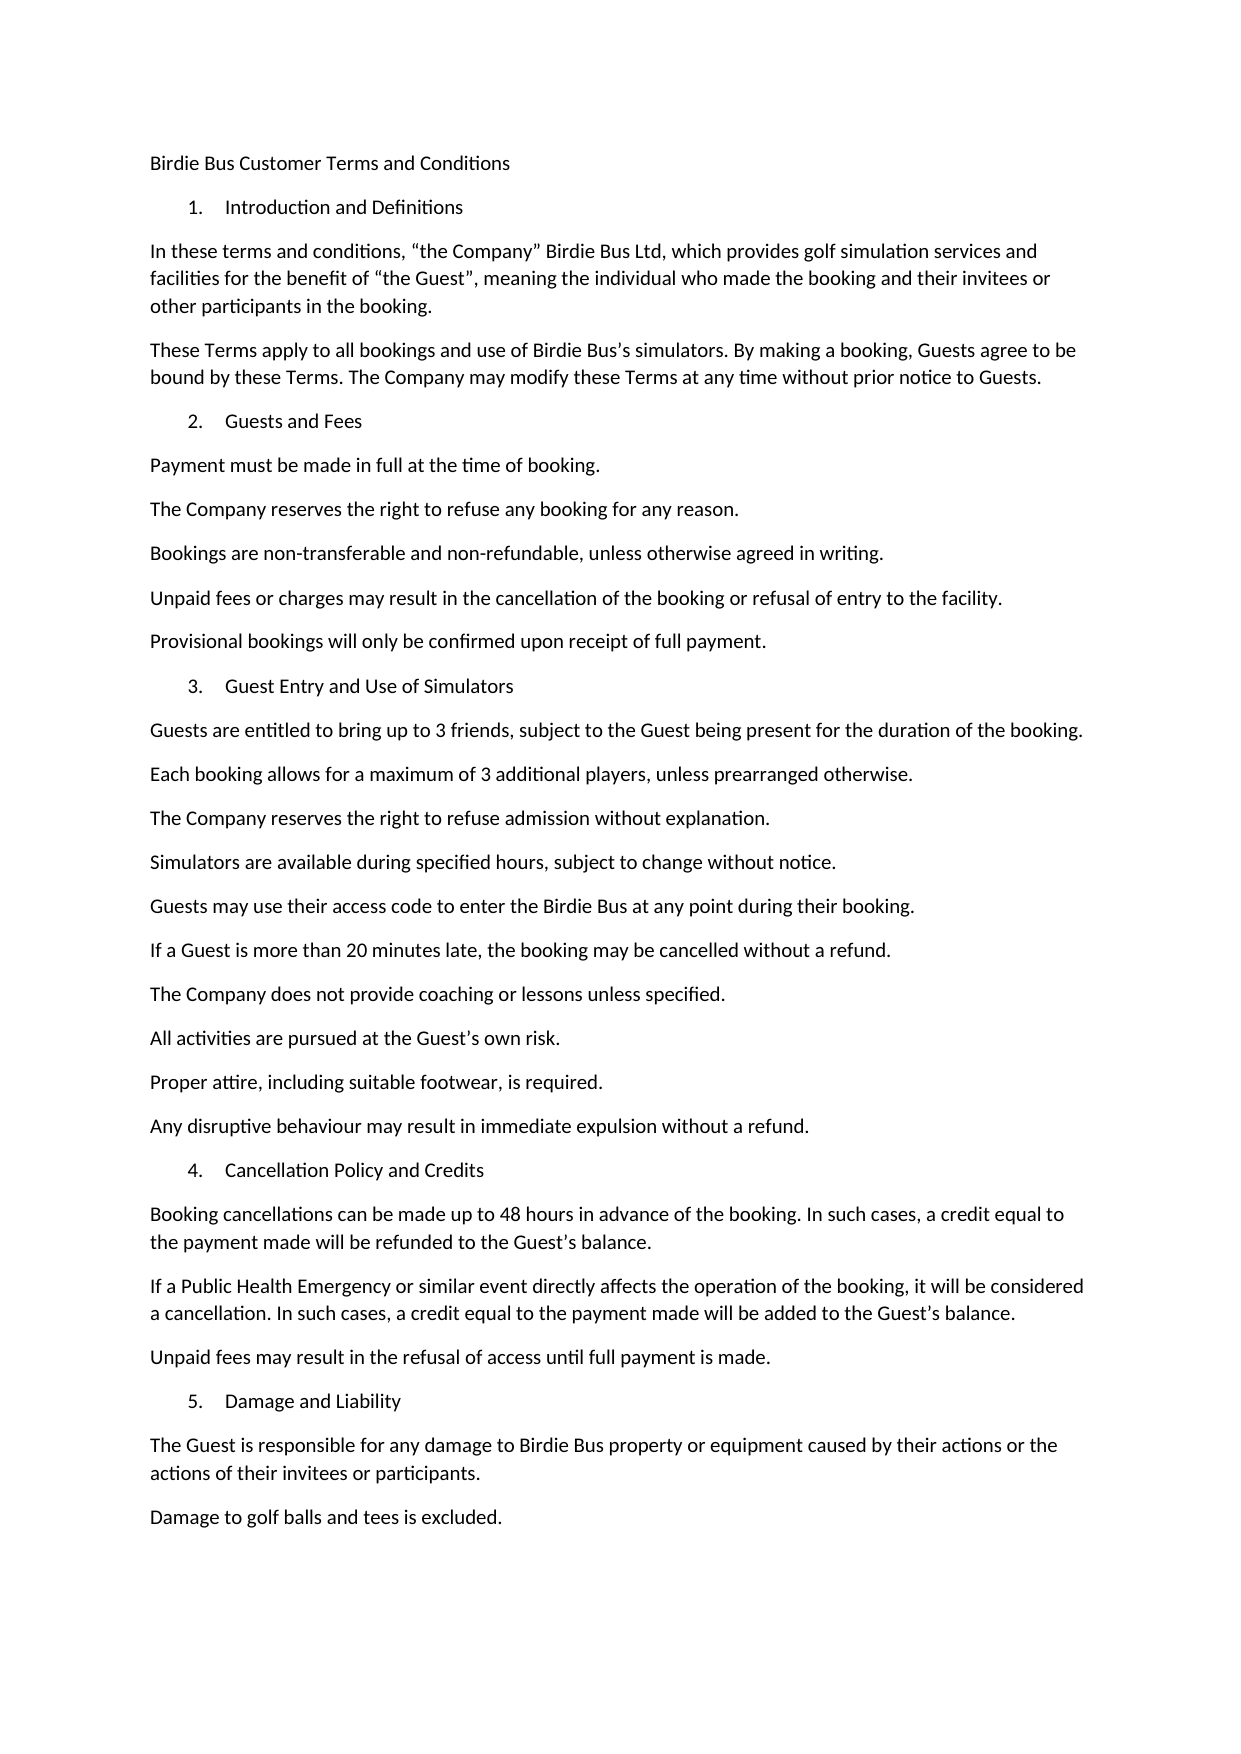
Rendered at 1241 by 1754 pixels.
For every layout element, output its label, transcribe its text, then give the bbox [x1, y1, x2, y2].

text Booking cancellations can be made up to 48 hours in advance of the booking. In such cases, a credit equal to the payment made will be refunded to the Guest’s balance. [150, 1202, 1090, 1254]
text Each booking allows for a maximum of 3 additional players, unless prearranged otherwise. [150, 761, 1090, 786]
text In these terms and conditions, “the Company” Birdie Bus Ltd, which provides golf simulation services and facilities for the benefit of “the Guest”, meaning the individual who made the booking and their invitees or other participants in the booking. [150, 238, 1090, 318]
text All activities are pursued at the Guest’s own risk. [150, 1025, 1090, 1051]
text Provisional bookings will only be confirmed upon receipt of full payment. [150, 629, 1090, 654]
text These Terms apply to all bookings and use of Birdie Bus’s simulators. By making a booking, Guests agree to be bound by these Terms. The Company may modify these Terms at any time without prior notice to Guests. [150, 337, 1090, 390]
text The Guest is responsible for any damage to Birdie Bus property or equipment caused by their actions or the actions of their invitees or participants. [150, 1433, 1090, 1485]
text Guests may use their access code to enter the Birdie Bus at any point during their booking. [150, 893, 1090, 918]
text Simulators are available during specified hours, subject to change without notice. [150, 849, 1090, 874]
text Unpaid fees may result in the refusal of access until full payment is made. [150, 1344, 1090, 1370]
text The Company does not provide coaching or lessons unless specified. [150, 981, 1090, 1007]
text Unpaid fees or charges may result in the cancellation of the booking or refusal of entry to the facility. [150, 585, 1090, 610]
text The Company reserves the right to refuse admission without explanation. [150, 805, 1090, 830]
list Cancellation Policy and Credits [187, 1157, 1090, 1183]
text If a Public Health Emergency or similar event directly affects the operation of the booking, it will be considered a cancellation. In such cases, a credit equal to the payment made will be added to the Guest’s balance. [150, 1273, 1090, 1326]
list Damage and Liability [187, 1388, 1090, 1414]
list Guest Entry and Use of Simulators [187, 673, 1090, 698]
list Guests and Fees [187, 408, 1090, 434]
text Bookings are non-transferable and non-refundable, unless otherwise agreed in writing. [150, 541, 1090, 566]
text Payment must be made in full at the time of booking. [150, 452, 1090, 478]
list Introduction and Definitions [187, 194, 1090, 219]
text Proper attire, including suitable footwear, is required. [150, 1069, 1090, 1095]
text Damage to golf balls and tees is excluded. [150, 1504, 1090, 1529]
text Guests are entitled to bring up to 3 friends, subject to the Guest being present for the duration of the booking. [150, 717, 1090, 742]
text Any disruptive behaviour may result in immediate expulsion without a refund. [150, 1113, 1090, 1139]
text If a Guest is more than 20 minutes late, the booking may be cancelled without a refund. [150, 937, 1090, 963]
text The Company reserves the right to refuse any booking for any reason. [150, 497, 1090, 522]
text Birdie Bus Customer Terms and Conditions [150, 150, 1090, 175]
